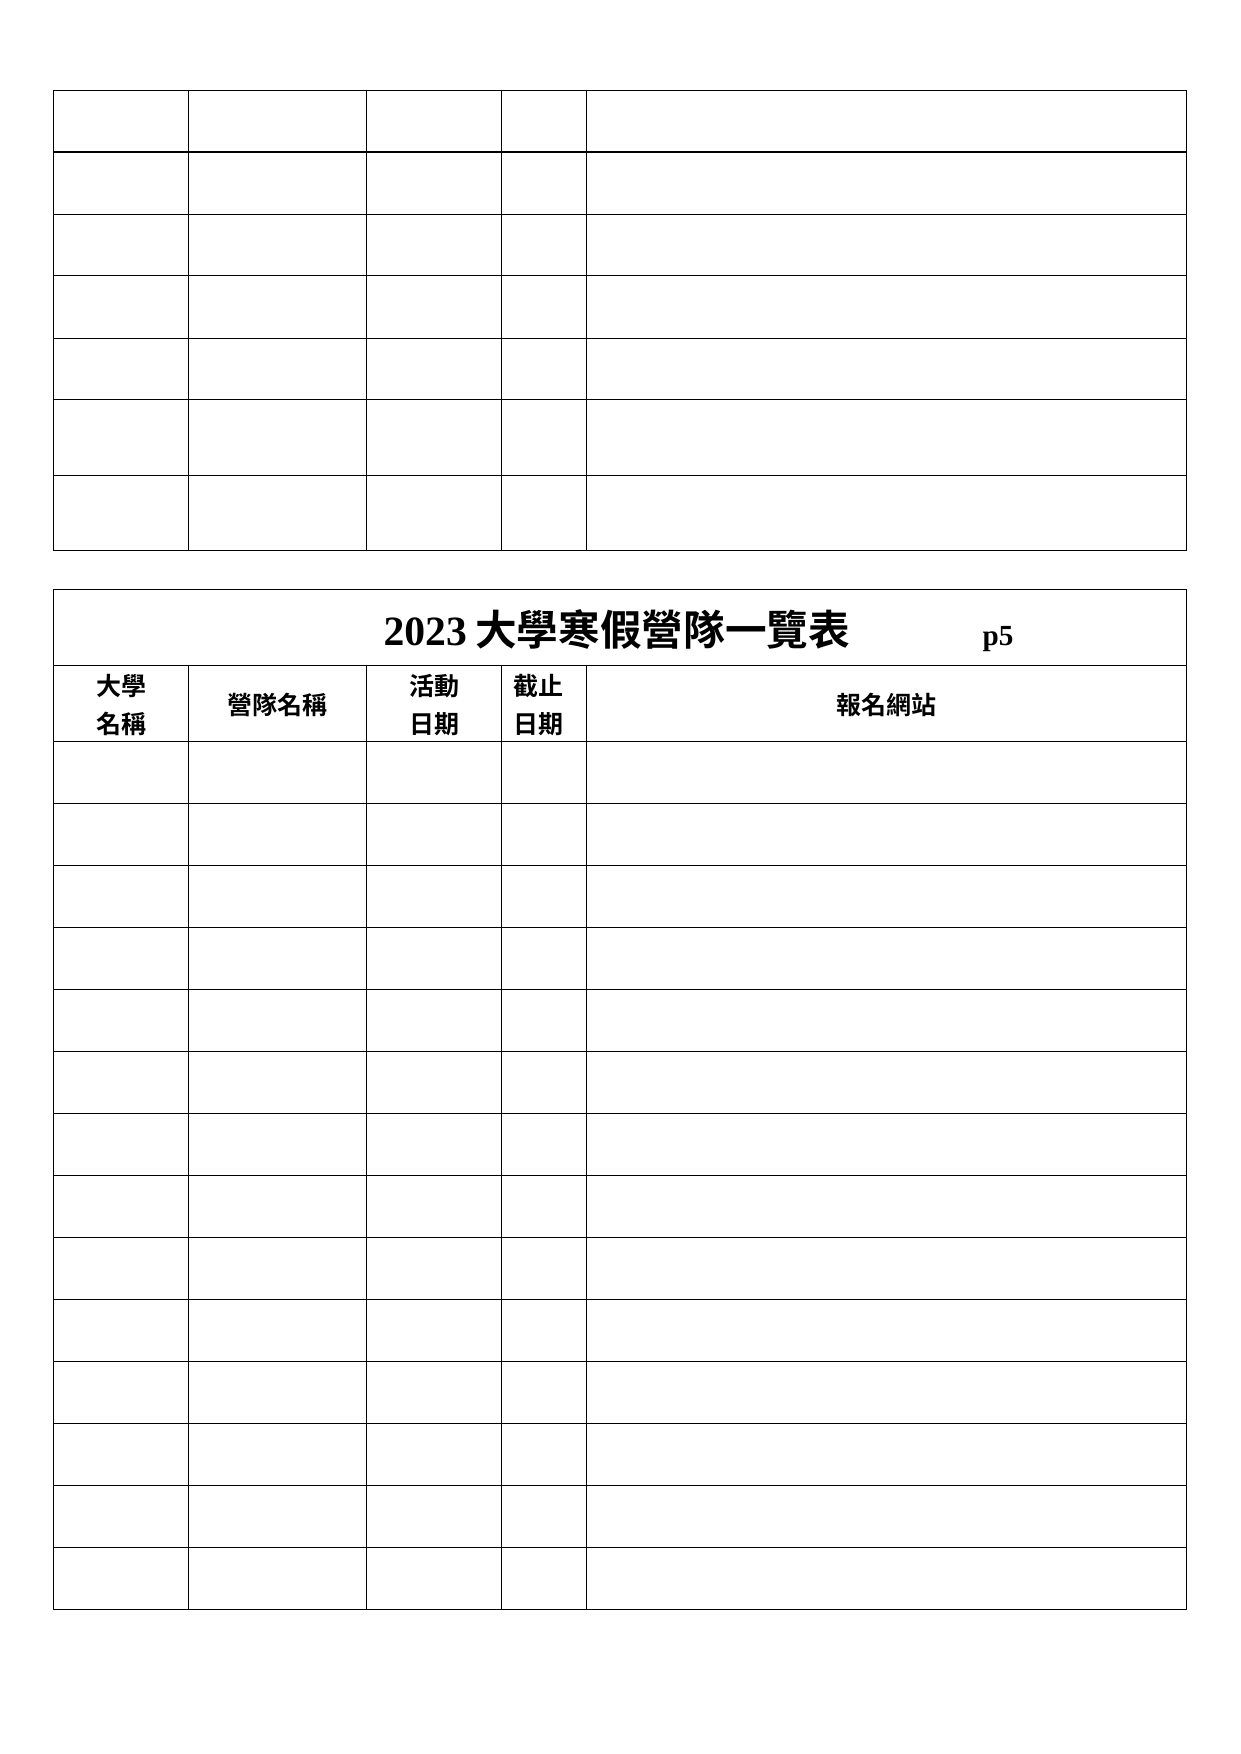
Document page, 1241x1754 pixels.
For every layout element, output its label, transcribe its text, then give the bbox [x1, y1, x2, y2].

table_cell 活動 日期 [367, 666, 501, 741]
table_cell [502, 928, 586, 989]
table_cell [587, 400, 1186, 475]
table_cell [587, 804, 1186, 865]
table_cell [587, 1362, 1186, 1423]
table_cell 截止日期 [502, 666, 586, 741]
table_cell [189, 928, 366, 989]
table_cell [502, 1424, 586, 1485]
table_cell [502, 400, 586, 475]
table_cell [502, 866, 586, 927]
table_cell [54, 928, 188, 989]
table_cell [587, 1548, 1186, 1609]
table_cell [502, 215, 586, 275]
table_cell [502, 91, 586, 151]
table_cell [367, 339, 501, 399]
table_cell [367, 400, 501, 475]
table_cell [502, 1300, 586, 1361]
table_cell [367, 276, 501, 337]
table_cell [502, 1486, 586, 1547]
table_cell [189, 1362, 366, 1423]
table_cell [367, 866, 501, 927]
table_cell [189, 1238, 366, 1299]
table_cell 大學 名稱 [54, 666, 188, 741]
table_cell [367, 476, 501, 550]
table_cell [54, 276, 188, 337]
table_cell [367, 215, 501, 275]
table_cell [502, 339, 586, 399]
table_cell [502, 742, 586, 803]
table_cell [502, 1176, 586, 1237]
table_cell [189, 153, 366, 213]
table_cell [367, 91, 501, 151]
table_cell [189, 1052, 366, 1113]
table_cell [502, 1548, 586, 1609]
table_cell [587, 742, 1186, 803]
table_cell [54, 1362, 188, 1423]
table_cell [587, 91, 1186, 151]
table_cell [54, 400, 188, 475]
table_cell [587, 1176, 1186, 1237]
table_cell [587, 1052, 1186, 1113]
table_cell [502, 990, 586, 1051]
table_cell [367, 1238, 501, 1299]
table_cell [189, 1424, 366, 1485]
table_cell [502, 1362, 586, 1423]
table_cell [189, 91, 366, 151]
table_cell [367, 153, 501, 213]
table_cell [587, 928, 1186, 989]
table_cell [189, 476, 366, 550]
table_cell [189, 276, 366, 337]
table_cell [587, 1486, 1186, 1547]
table_cell [54, 1424, 188, 1485]
table_header 2023大學寒假營隊一覽表 p5 [54, 590, 1186, 665]
table_cell [54, 1052, 188, 1113]
table_cell [189, 804, 366, 865]
table_cell [587, 276, 1186, 337]
table_cell [367, 990, 501, 1051]
table_cell [367, 742, 501, 803]
table_cell [54, 866, 188, 927]
table_cell [54, 1176, 188, 1237]
table_cell [502, 476, 586, 550]
table_cell [189, 215, 366, 275]
table_cell [587, 1238, 1186, 1299]
table_cell [189, 1176, 366, 1237]
table_cell [189, 1486, 366, 1547]
table_cell [587, 215, 1186, 275]
table_cell [54, 91, 188, 151]
table_cell [367, 1176, 501, 1237]
table_cell [189, 400, 366, 475]
table_cell [367, 1486, 501, 1547]
table_cell [587, 1424, 1186, 1485]
table_cell [189, 339, 366, 399]
table_cell [189, 1114, 366, 1175]
table_cell [367, 1300, 501, 1361]
table_cell [502, 1238, 586, 1299]
table_cell [54, 1486, 188, 1547]
table_cell [367, 1548, 501, 1609]
table_cell 營隊名稱 [189, 666, 366, 741]
table_cell [189, 990, 366, 1051]
table_cell [587, 153, 1186, 213]
table_cell [54, 804, 188, 865]
table_cell [54, 742, 188, 803]
table_cell [502, 804, 586, 865]
table_cell [587, 1300, 1186, 1361]
table_cell [367, 804, 501, 865]
table_cell [587, 1114, 1186, 1175]
table_cell [587, 476, 1186, 550]
table_cell [54, 1300, 188, 1361]
table_cell [54, 1238, 188, 1299]
table_cell [502, 1114, 586, 1175]
table_cell [54, 339, 188, 399]
table_cell [587, 339, 1186, 399]
table_cell [189, 1300, 366, 1361]
table_cell [367, 928, 501, 989]
table_cell [189, 742, 366, 803]
table_cell [587, 866, 1186, 927]
table_cell 報名網站 [587, 666, 1186, 741]
table_cell [54, 476, 188, 550]
table_cell [54, 1548, 188, 1609]
table_cell [54, 215, 188, 275]
table_cell [502, 276, 586, 337]
table_cell [367, 1362, 501, 1423]
table_cell [502, 153, 586, 213]
table_cell [189, 866, 366, 927]
table_cell [367, 1114, 501, 1175]
table_cell [54, 1114, 188, 1175]
table_cell [189, 1548, 366, 1609]
table_cell [367, 1052, 501, 1113]
table_cell [367, 1424, 501, 1485]
table_cell [587, 990, 1186, 1051]
table_cell [54, 990, 188, 1051]
table_cell [54, 153, 188, 213]
table_cell [502, 1052, 586, 1113]
